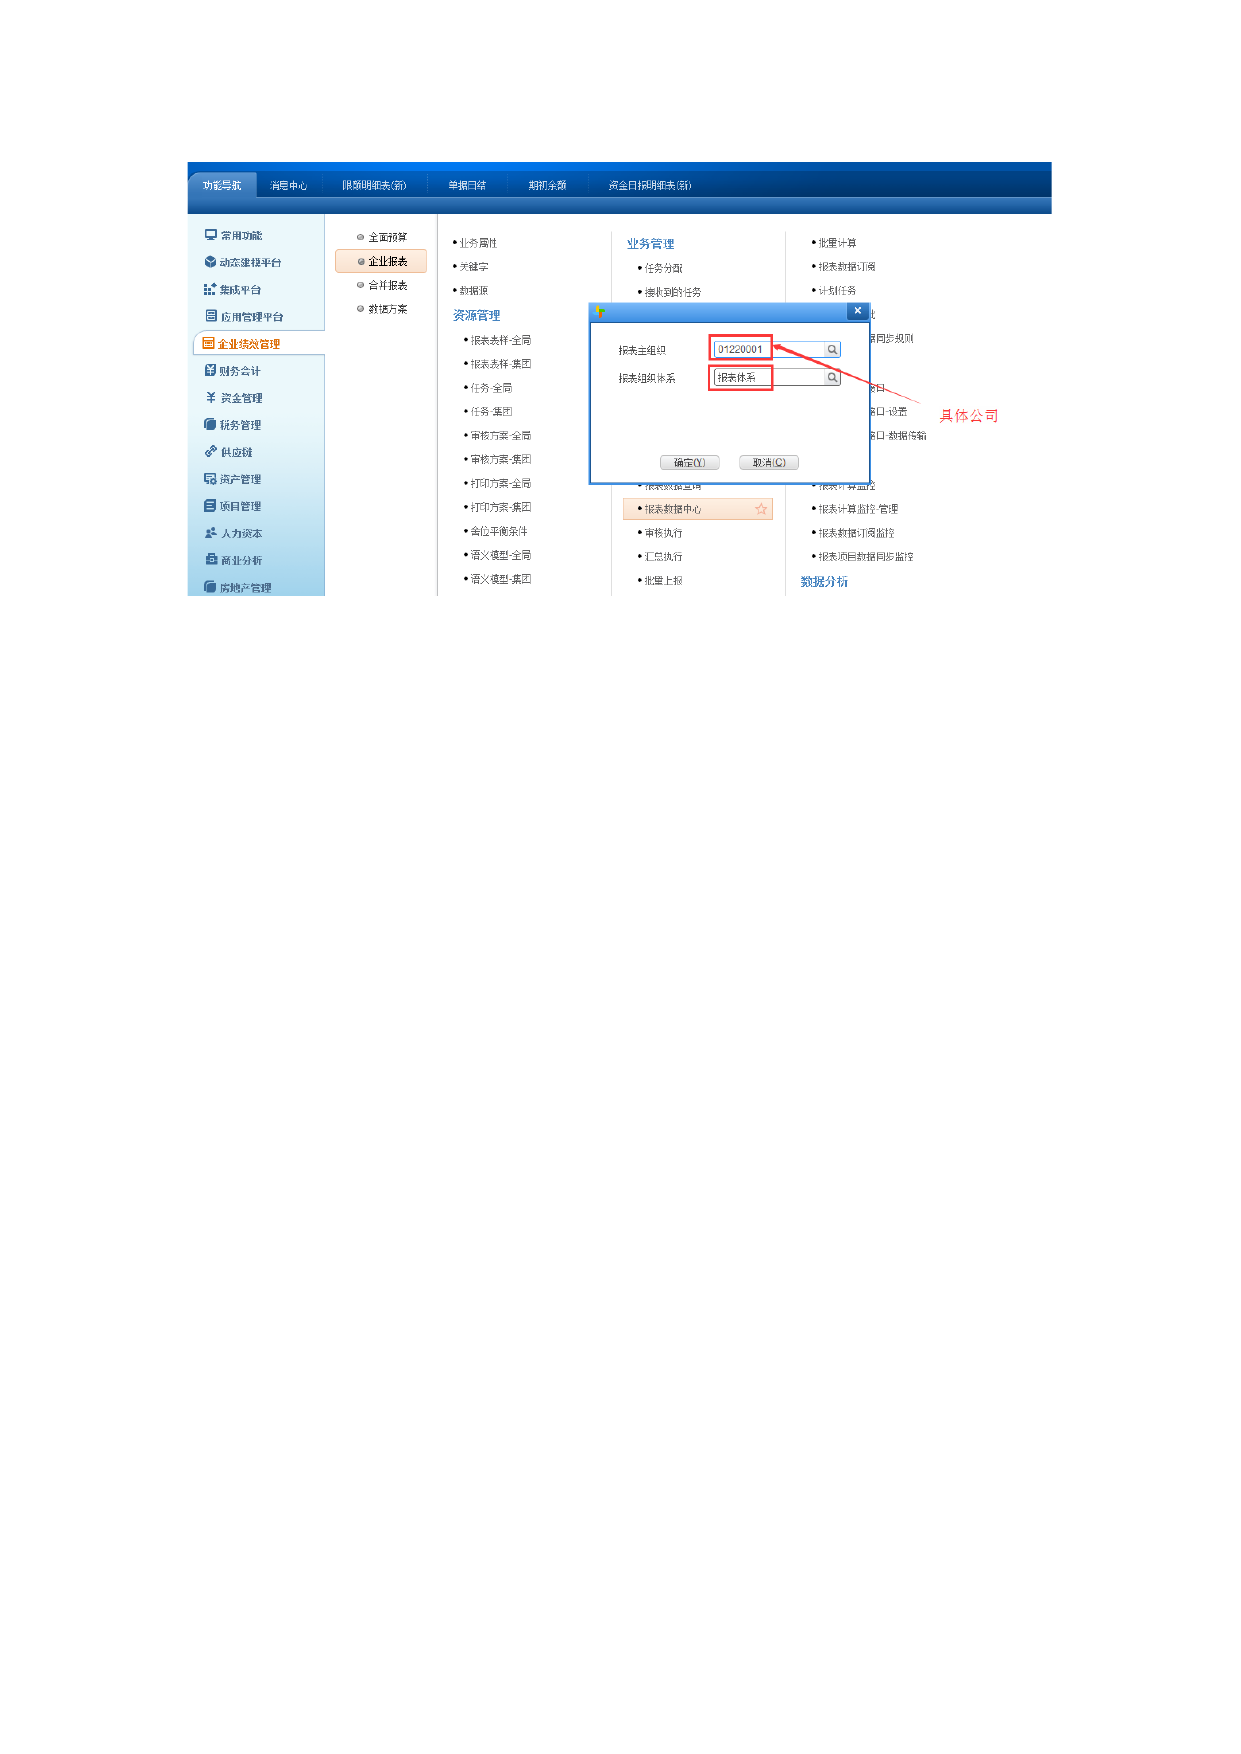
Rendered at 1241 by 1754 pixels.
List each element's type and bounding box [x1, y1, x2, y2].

picture [187, 162, 1052, 596]
